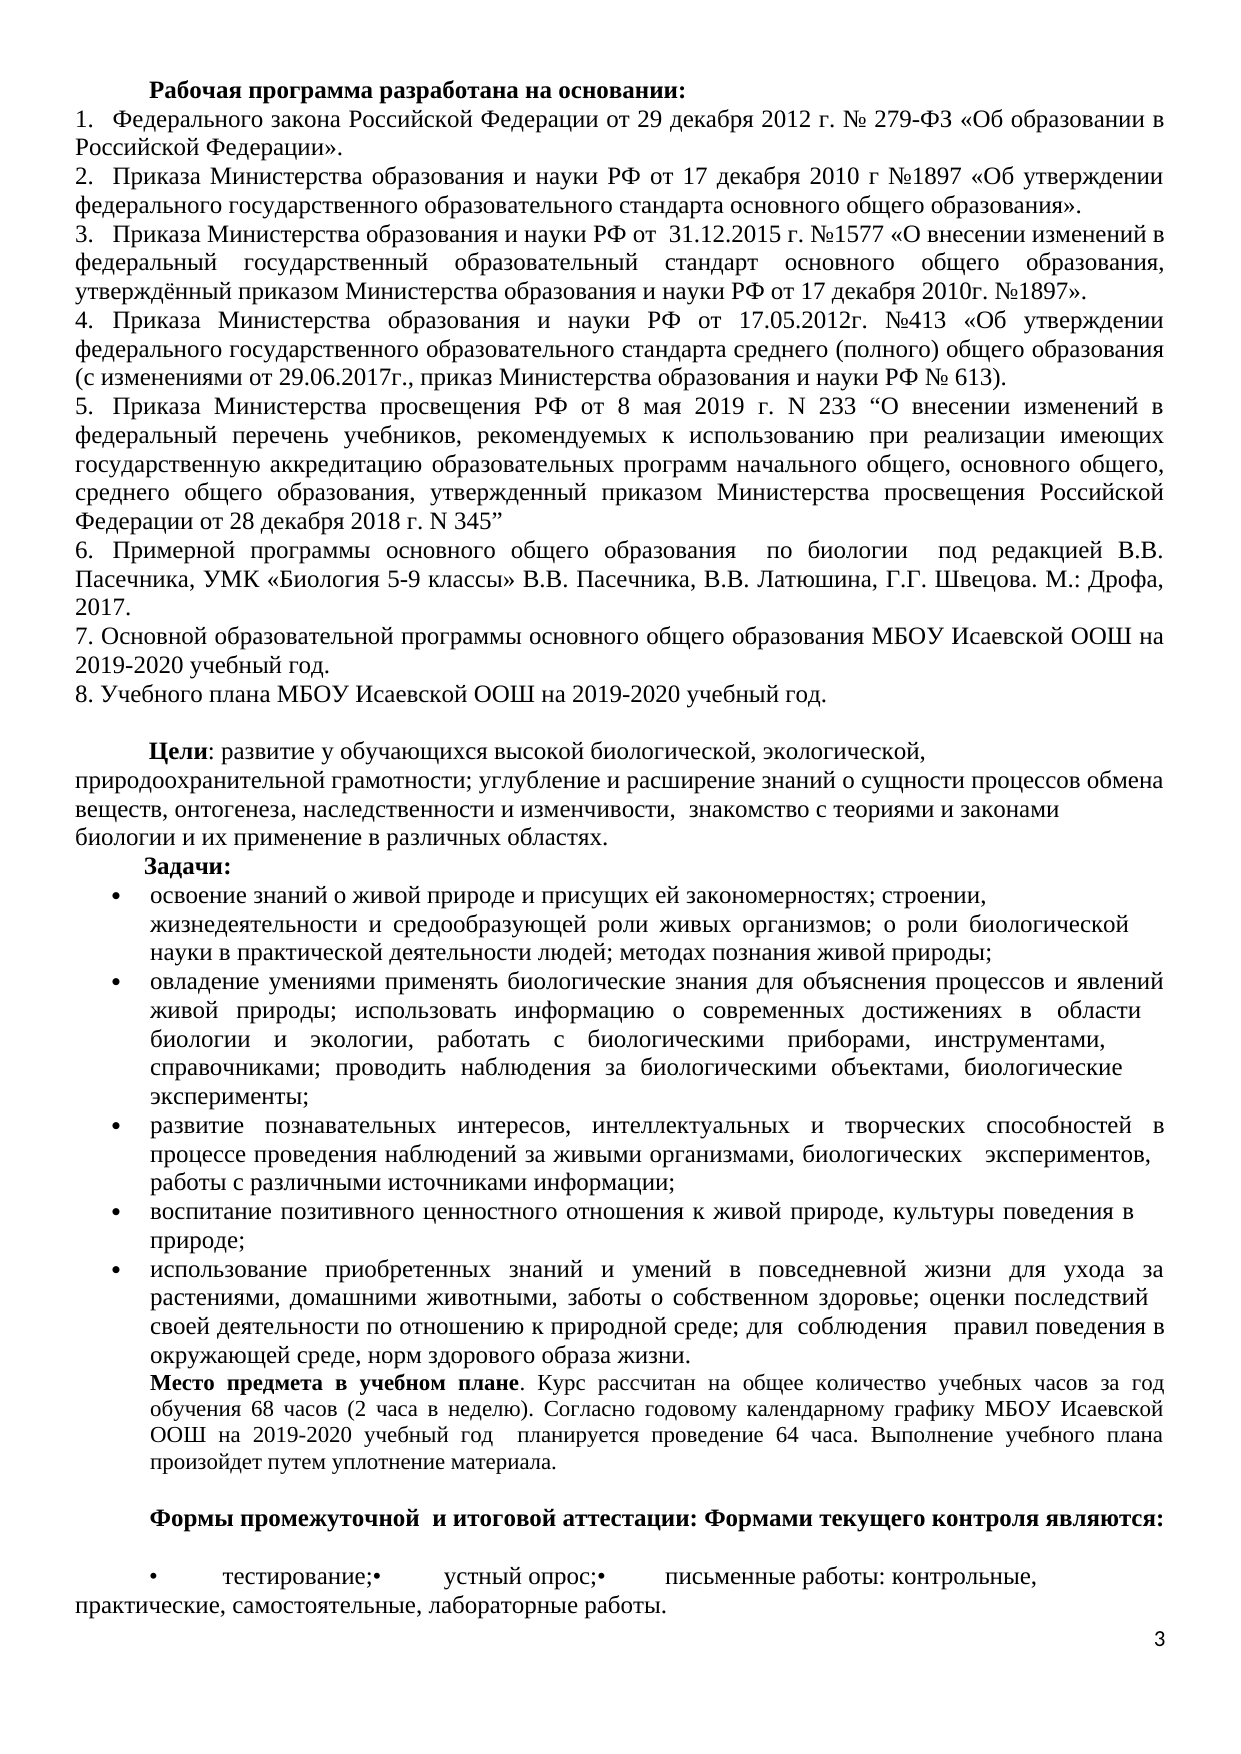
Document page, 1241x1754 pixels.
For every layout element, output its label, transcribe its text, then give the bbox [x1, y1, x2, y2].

text жизнедеятельности и средообразующей роли живых организмов; о роли биологической науки в практической деятельности людей; методах познания живой природы; [150, 909, 1165, 966]
text 4. Приказа Министерства образования и науки РФ от 17.05.2012г. №413 «Об утверждении федерального государственного образовательного стандарта среднего (полного) общего образования (с изменениями от 29.06.2017г., приказ Министерства образования и науки РФ № 613). [75, 305, 1165, 391]
list воспитание позитивного ценностного отношения к живой природе, культуры поведения в природе; [112, 1196, 1165, 1254]
list освоение знаний о живой природе и присущих ей закономерностях; строении, [112, 880, 1165, 909]
text Рабочая программа разработана на основании: [75, 75, 1165, 104]
text 7. Основной образовательной программы основного общего образования МБОУ Исаевской ООШ на 2019-2020 учебный год. [75, 621, 1165, 679]
list иcпользование приобретенных знаний и умений в повседневной жизни для ухода за растениями, домашними животными, заботы о собственном здоровье; оценки последствий своей деятельности по отношению к природной среде; для соблюдения правил поведения в окружающей среде, норм здорового образа жизни. [112, 1254, 1165, 1369]
text Место предмета в учебном плане. Курс рассчитан на общее количество учебных часов за год обучения 68 часов (2 часа в неделю). Согласно годовому календарному графику МБОУ Исаевской ООШ на 2019-2020 учебный год планируется проведение 64 часа. Выполнение учебного плана произойдет путем уплотнение материала. [150, 1369, 1165, 1474]
text 3. Приказа Министерства образования и науки РФ от 31.12.2015 г. №1577 «О внесении изменений в федеральный государственный образовательный стандарт основного общего образования, утверждённый приказом Министерства образования и науки РФ от 17 декабря 2010г. №1897». [75, 219, 1165, 305]
text 6. Примерной программы основного общего образования по биологии под редакцией В.В. Пасечника, УМК «Биология 5-9 классы» В.В. Пасечника, В.В. Латюшина, Г.Г. Швецова. М.: Дрофа, 2017. [75, 535, 1165, 621]
text 1. Федерального закона Российской Федерации от 29 декабря 2012 г. № 279-ФЗ «Об образовании в Российской Федерации». [75, 104, 1165, 161]
text 5. Приказа Министерства просвещения РФ от 8 мая 2019 г. N 233 “О внесении изменений в федеральный перечень учебников, рекомендуемых к использованию при реализации имеющих государственную аккредитацию образовательных программ начального общего, основного общего, среднего общего образования, утвержденный приказом Министерства просвещения Российской Федерации от 28 декабря 2018 г. N 345” [75, 391, 1165, 535]
list овладение умениями применять биологические знания для объяснения процессов и явлений живой природы; использовать информацию о современных достижениях в области биологии и экологии, работать с биологическими приборами, инструментами, справочниками; проводить наблюдения за биологическими объектами, биологические эксперименты; [112, 966, 1165, 1110]
text Задачи: [75, 851, 1184, 880]
text • тестирование;• устный опрос;• письменные работы: контрольные, практические, самостоятельные, лабораторные работы. [75, 1561, 1165, 1619]
text Цели: развитие у обучающихся высокой биологической, экологической, природоохранительной грамотности; углубление и расширение знаний о сущности процессов обмена веществ, онтогенеза, наследственности и изменчивости, знакомство с теориями и законами биологии и их применение в различных областях. [75, 736, 1165, 851]
list развитие познавательных интересов, интеллектуальных и творческих способностей в процессе проведения наблюдений за живыми организмами, биологических экспериментов, работы с различными источниками информации; [112, 1110, 1165, 1196]
text 8. Учебного плана МБОУ Исаевской ООШ на 2019-2020 учебный год. [75, 679, 1165, 707]
text 2. Приказа Министерства образования и науки РФ от 17 декабря 2010 г №1897 «Об утверждении федерального государственного образовательного стандарта основного общего образования». [75, 161, 1165, 219]
text Формы промежуточной и итоговой аттестации: Формами текущего контроля являются: [75, 1503, 1165, 1532]
